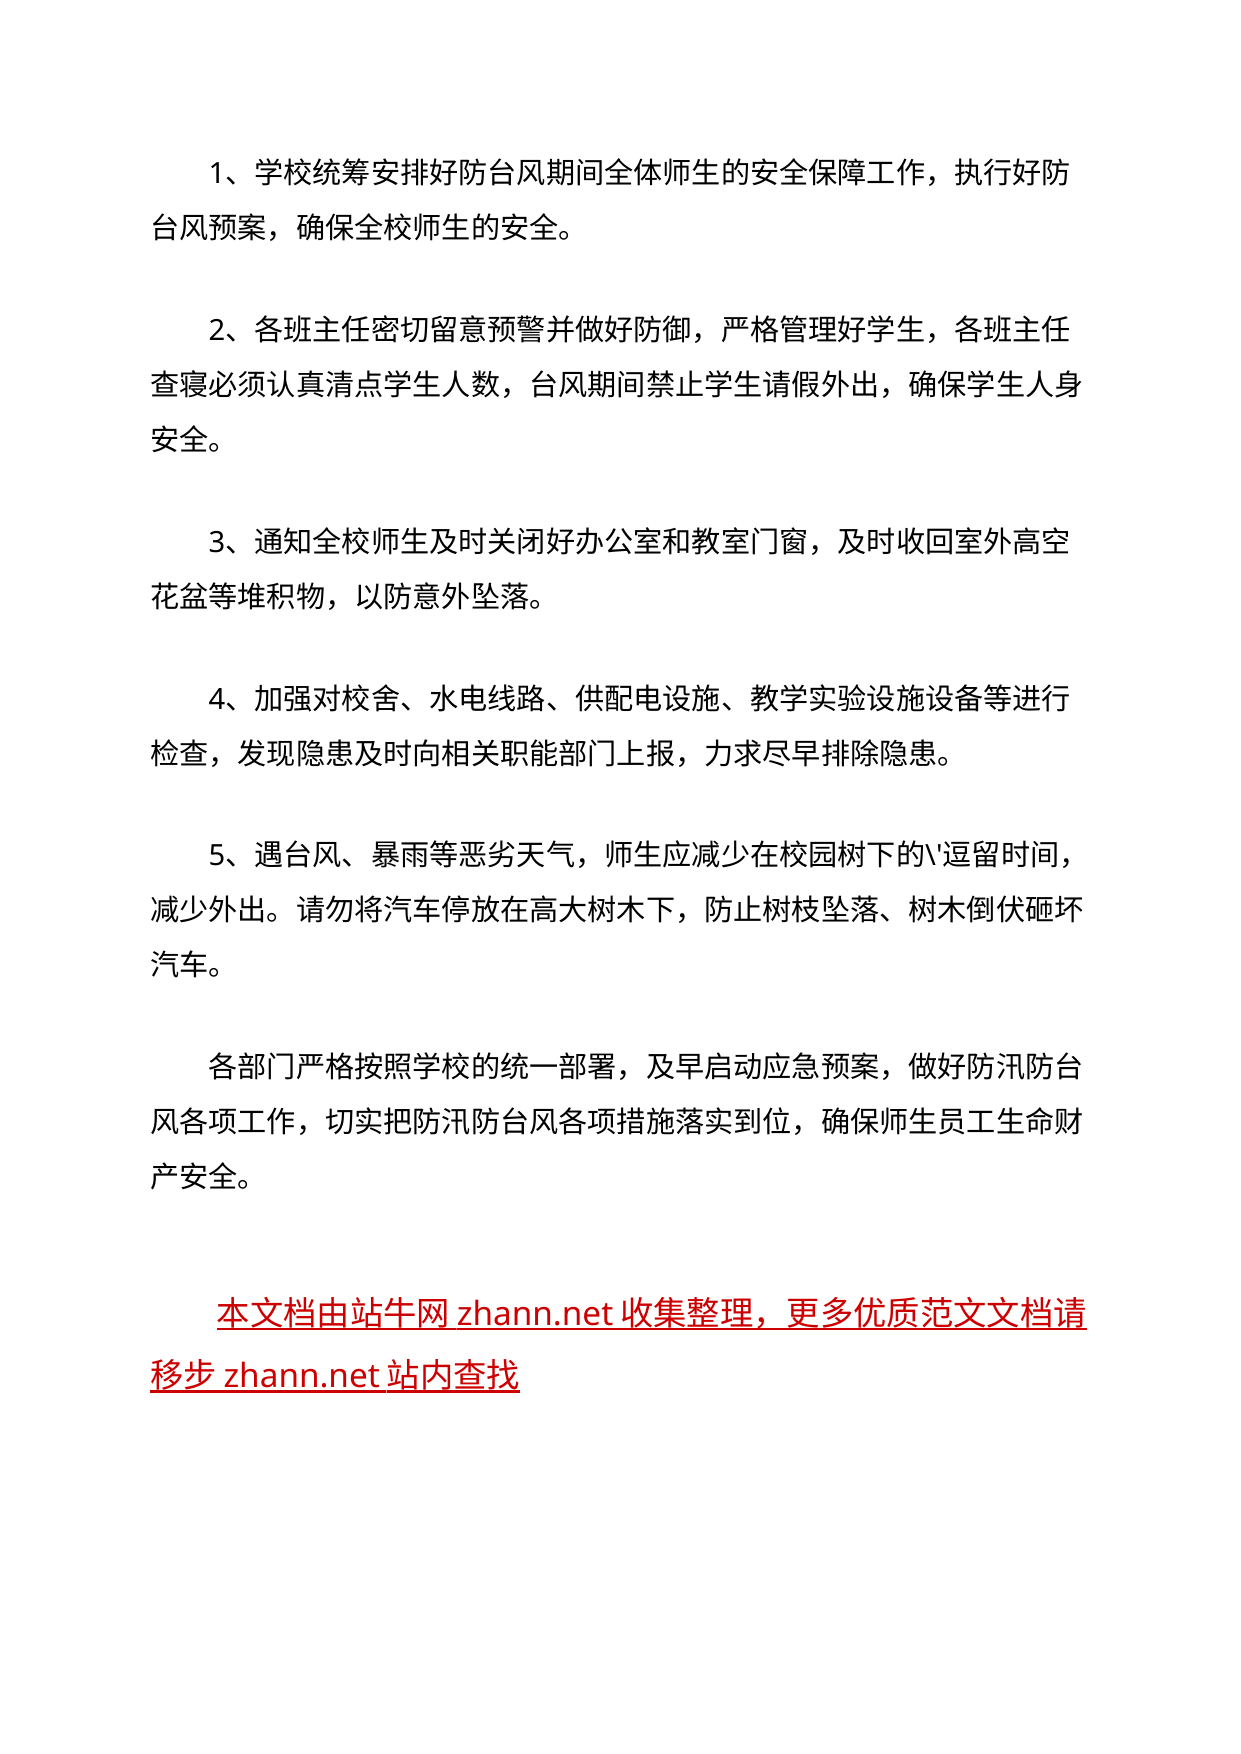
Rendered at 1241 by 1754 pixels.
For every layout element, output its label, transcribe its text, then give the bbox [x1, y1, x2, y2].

text 3、通知全校师生及时关闭好办公室和教室门窗，及时收回室外高空花盆等堆积物，以防意外坠落。 [150, 518, 1090, 616]
text 4、加强对校舍、水电线路、供配电设施、教学实验设施设备等进行检查，发现隐患及时向相关职能部门上报，力求尽早排除隐患。 [150, 675, 1090, 772]
text 本文档由站牛网zhann.net收集整理，更多优质范文文档请移步zhann.net站内查找 [150, 1286, 1090, 1398]
text 2、各班主任密切留意预警并做好防御，严格管理好学生，各班主任查寝必须认真清点学生人数，台风期间禁止学生请假外出，确保学生人身安全。 [150, 307, 1090, 459]
text 各部门严格按照学校的统一部署，及早启动应急预案，做好防汛防台风各项工作，切实把防汛防台风各项措施落实到位，确保师生员工生命财产安全。 [150, 1044, 1090, 1196]
text 1、学校统筹安排好防台风期间全体师生的安全保障工作，执行好防台风预案，确保全校师生的安全。 [150, 150, 1090, 247]
text 5、遇台风、暴雨等恶劣天气，师生应减少在校园树下的\'逗留时间，减少外出。请勿将汽车停放在高大树木下，防止树枝坠落、树木倒伏砸坏汽车。 [150, 832, 1090, 984]
